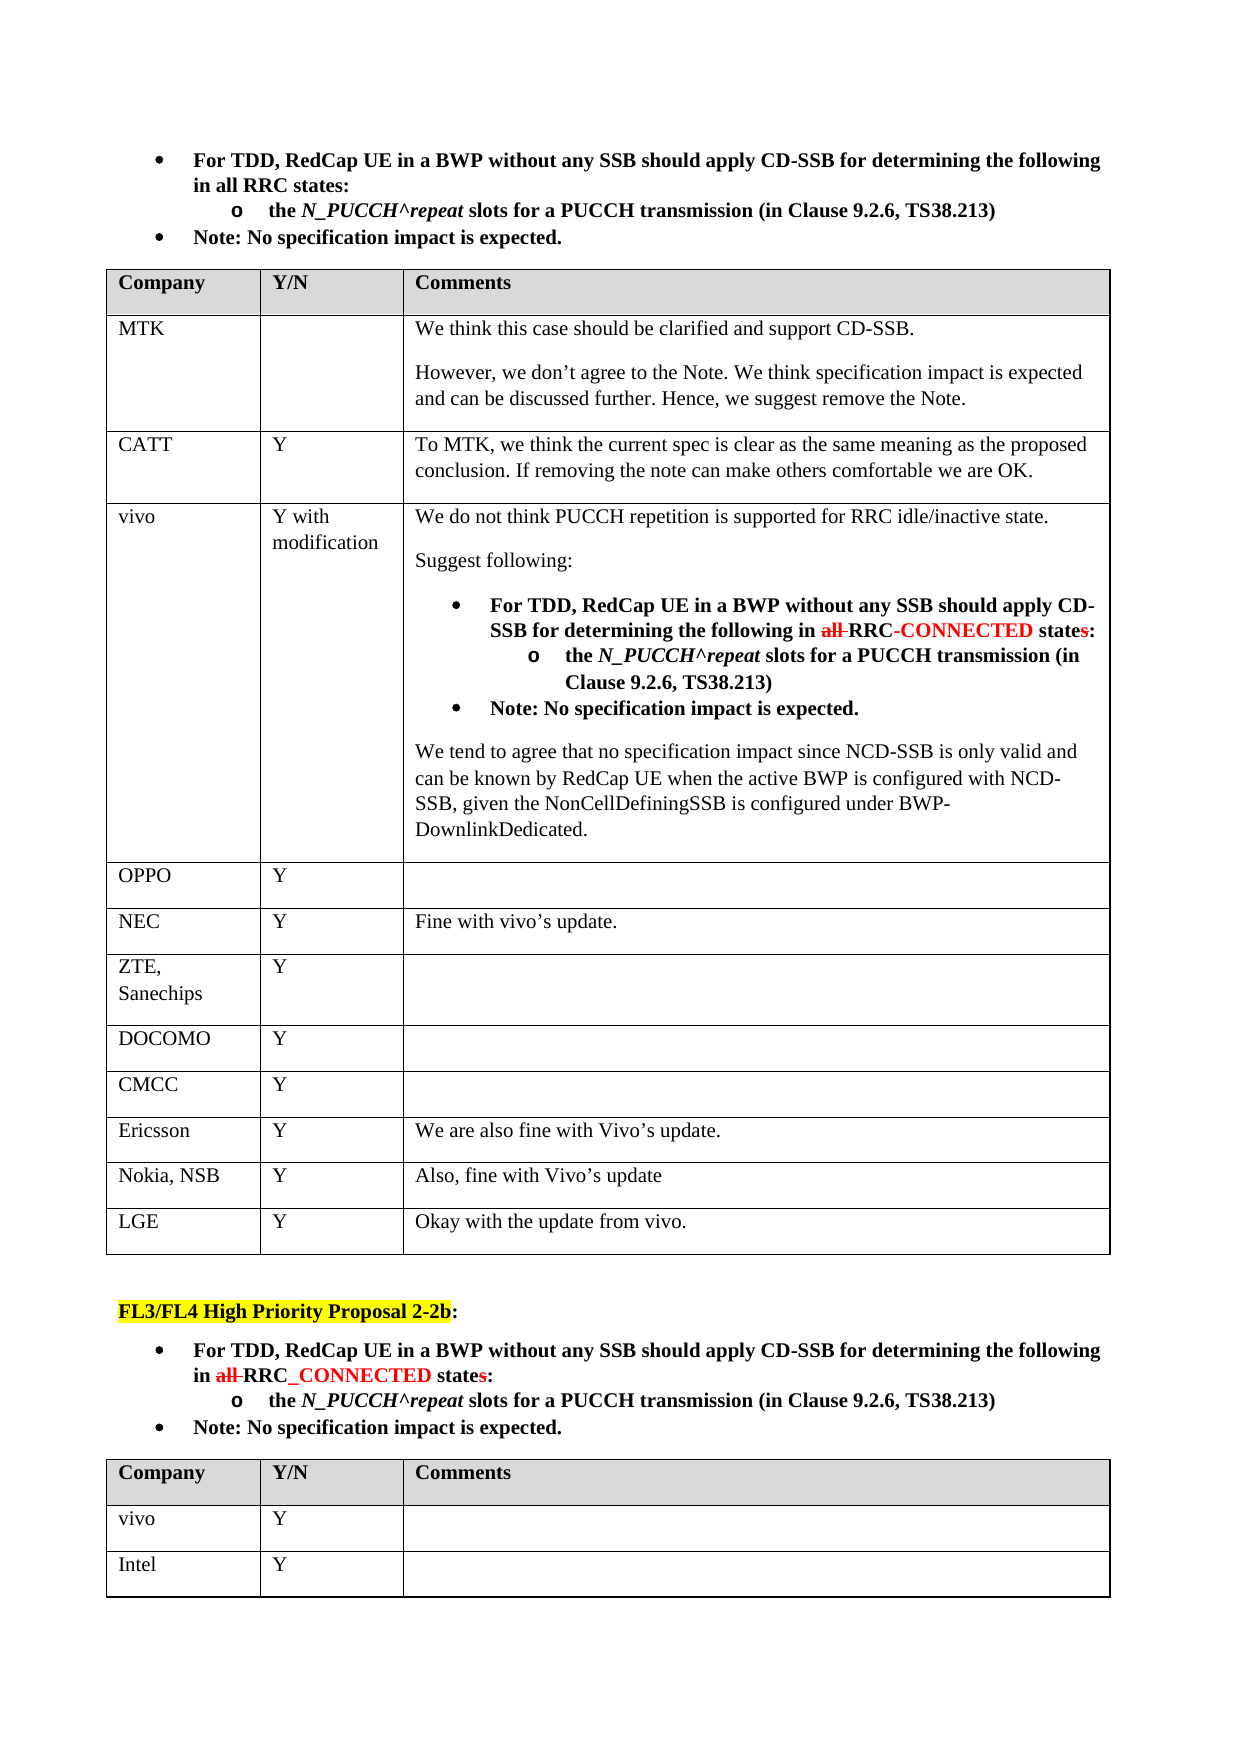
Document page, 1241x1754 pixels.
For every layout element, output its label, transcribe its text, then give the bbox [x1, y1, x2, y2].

table_header Company [107, 1460, 260, 1505]
table_cell vivo [107, 504, 260, 862]
table_cell NEC [107, 909, 260, 953]
table_cell [404, 955, 1109, 1025]
table_cell [261, 316, 403, 431]
table_cell [404, 1026, 1109, 1071]
table_cell Y [261, 955, 403, 1025]
list the N_PUCCH^repeat slots for a PUCCH transmission (in Clause 9.2.6, TS38.213) [231, 1388, 1122, 1414]
table_header Comments [404, 270, 1109, 314]
table_cell Y [261, 1552, 403, 1596]
table_cell We do not think PUCCH repetition is supported for RRC idle/inactive state. Suggest following: For TDD, RedCap UE in a BWP without any SSB should apply CD-SSB for determining the following in all RRC-CONNECTED states: the N_PUCCH^repeat slots for a PUCCH transmission (in Clause 9.2.6, TS38.213) Note: No specification impact is expected. We tend to agree that no specification impact since NCD-SSB is only valid and can be known by RedCap UE when the active BWP is configured with NCD-SSB, given the NonCellDefiningSSB is configured under BWP-DownlinkDedicated. [404, 504, 1109, 862]
table_cell We think this case should be clarified and support CD-SSB. However, we don’t agree to the Note. We think specification impact is expected and can be discussed further. Hence, we suggest remove the Note. [404, 316, 1109, 431]
table_cell [404, 1552, 1109, 1596]
table_cell Nokia, NSB [107, 1163, 260, 1208]
list Note: No specification impact is expected. [156, 1415, 1122, 1439]
table_cell Y with modification [261, 504, 403, 862]
table_cell Y [261, 432, 403, 503]
table_cell Okay with the update from vivo. [404, 1209, 1109, 1254]
table_header Company [107, 270, 260, 314]
table_cell ZTE, Sanechips [107, 955, 260, 1025]
table_cell Also, fine with Vivo’s update [404, 1163, 1109, 1208]
table_cell OPPO [107, 863, 260, 908]
table_cell Y [261, 1163, 403, 1208]
table_cell Intel [107, 1552, 260, 1596]
table_cell vivo [107, 1506, 260, 1551]
table_cell MTK [107, 316, 260, 431]
table_cell [404, 1072, 1109, 1117]
table_cell Fine with vivo’s update. [404, 909, 1109, 953]
table_cell Y [261, 863, 403, 908]
subtitle FL3/FL4 High Priority Proposal 2-2b: [118, 1299, 1122, 1323]
table_cell CATT [107, 432, 260, 503]
table_cell Y [261, 1506, 403, 1551]
table_cell Y [261, 1209, 403, 1254]
table_cell [404, 1506, 1109, 1551]
table_cell [404, 863, 1109, 908]
table_cell DOCOMO [107, 1026, 260, 1071]
table_cell Y [261, 1072, 403, 1117]
table_cell CMCC [107, 1072, 260, 1117]
table_header Comments [404, 1460, 1109, 1505]
list the N_PUCCH^repeat slots for a PUCCH transmission (in Clause 9.2.6, TS38.213) [231, 198, 1122, 224]
list For TDD, RedCap UE in a BWP without any SSB should apply CD-SSB for determining the following in all RRC_CONNECTED states: [156, 1338, 1122, 1387]
table_cell Ericsson [107, 1118, 260, 1162]
table_cell To MTK, we think the current spec is clear as the same meaning as the proposed conclusion. If removing the note can make others comfortable we are OK. [404, 432, 1109, 503]
table_cell Y [261, 909, 403, 953]
table_header Y/N [261, 270, 403, 314]
table_header Y/N [261, 1460, 403, 1505]
table_cell We are also fine with Vivo’s update. [404, 1118, 1109, 1162]
list Note: No specification impact is expected. [156, 225, 1122, 249]
table_cell Y [261, 1026, 403, 1071]
table_cell LGE [107, 1209, 260, 1254]
table_cell Y [261, 1118, 403, 1162]
list For TDD, RedCap UE in a BWP without any SSB should apply CD-SSB for determining the following in all RRC states: [156, 147, 1122, 197]
